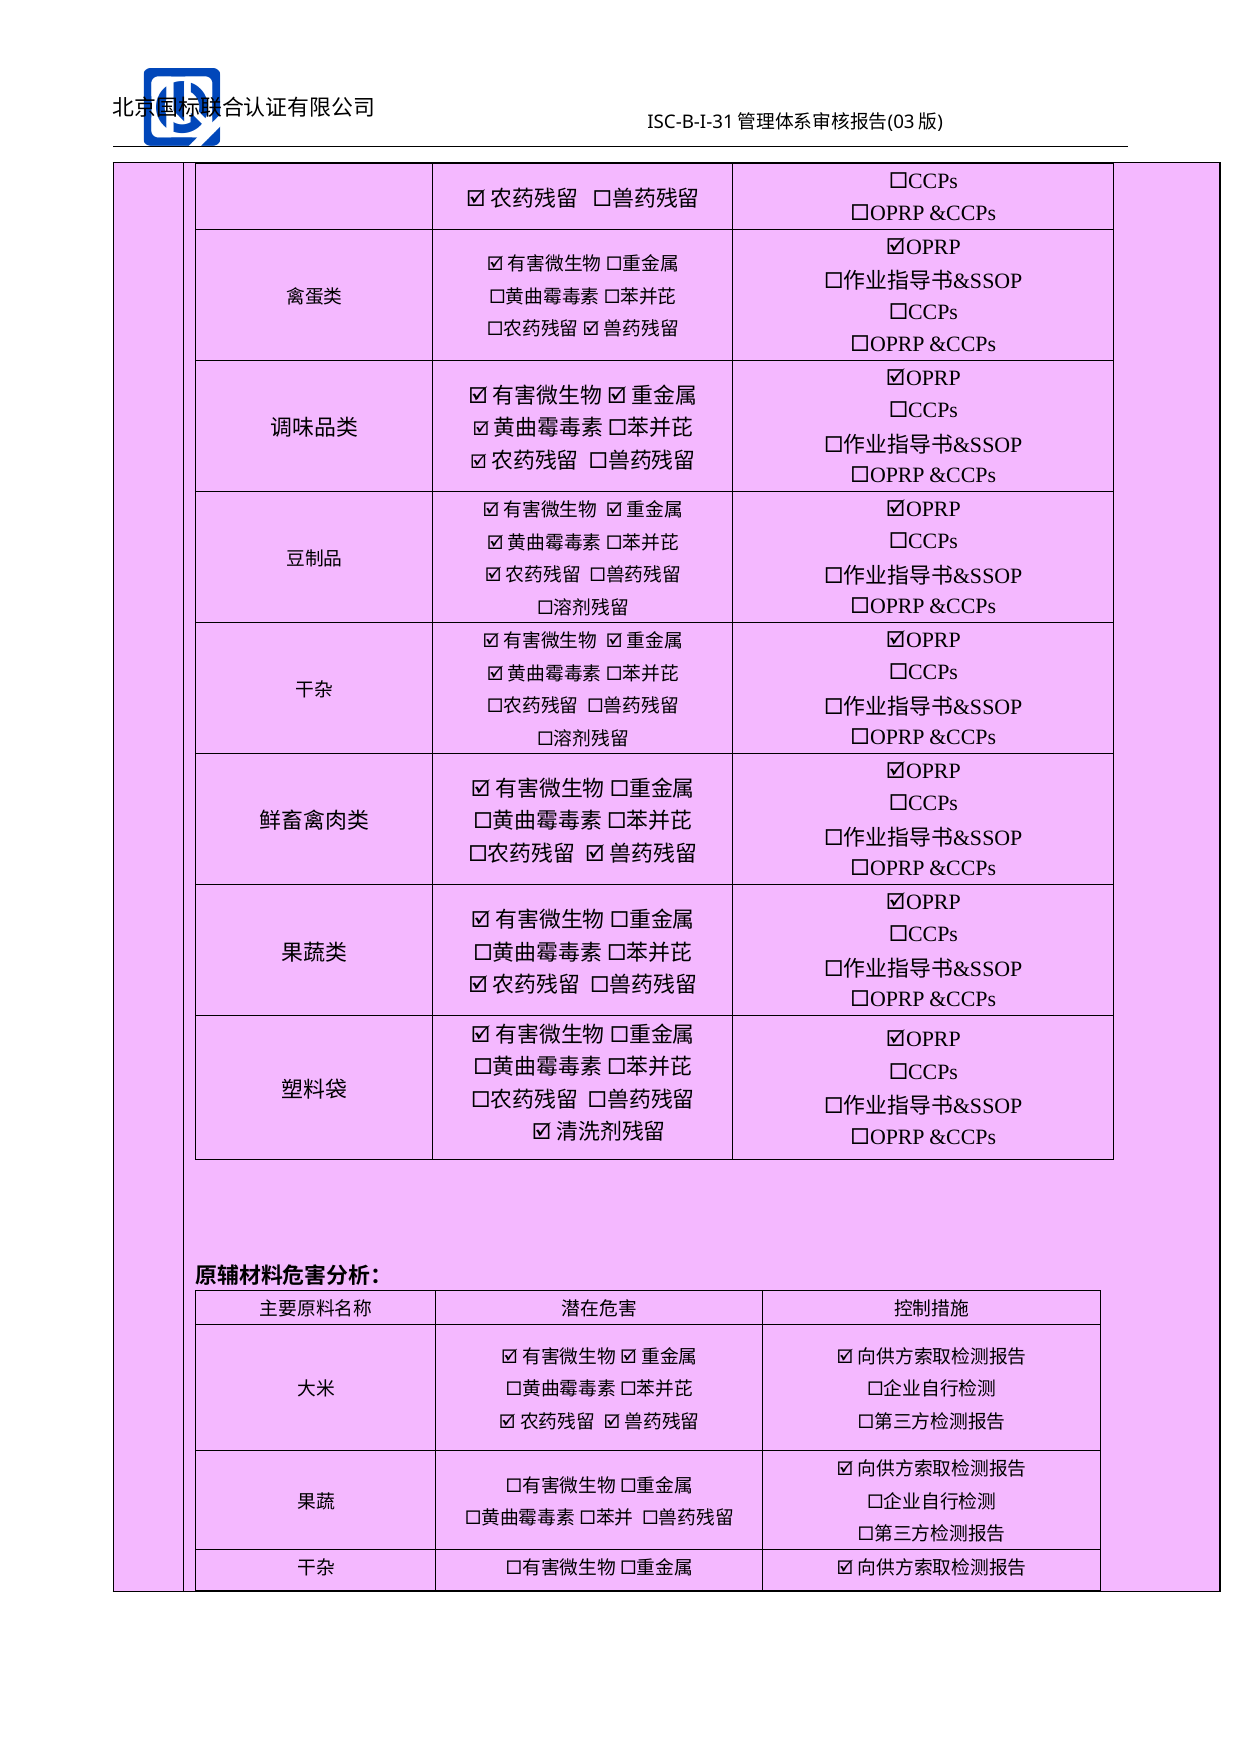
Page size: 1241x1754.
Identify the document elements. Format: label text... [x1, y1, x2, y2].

picture [143, 68, 221, 146]
